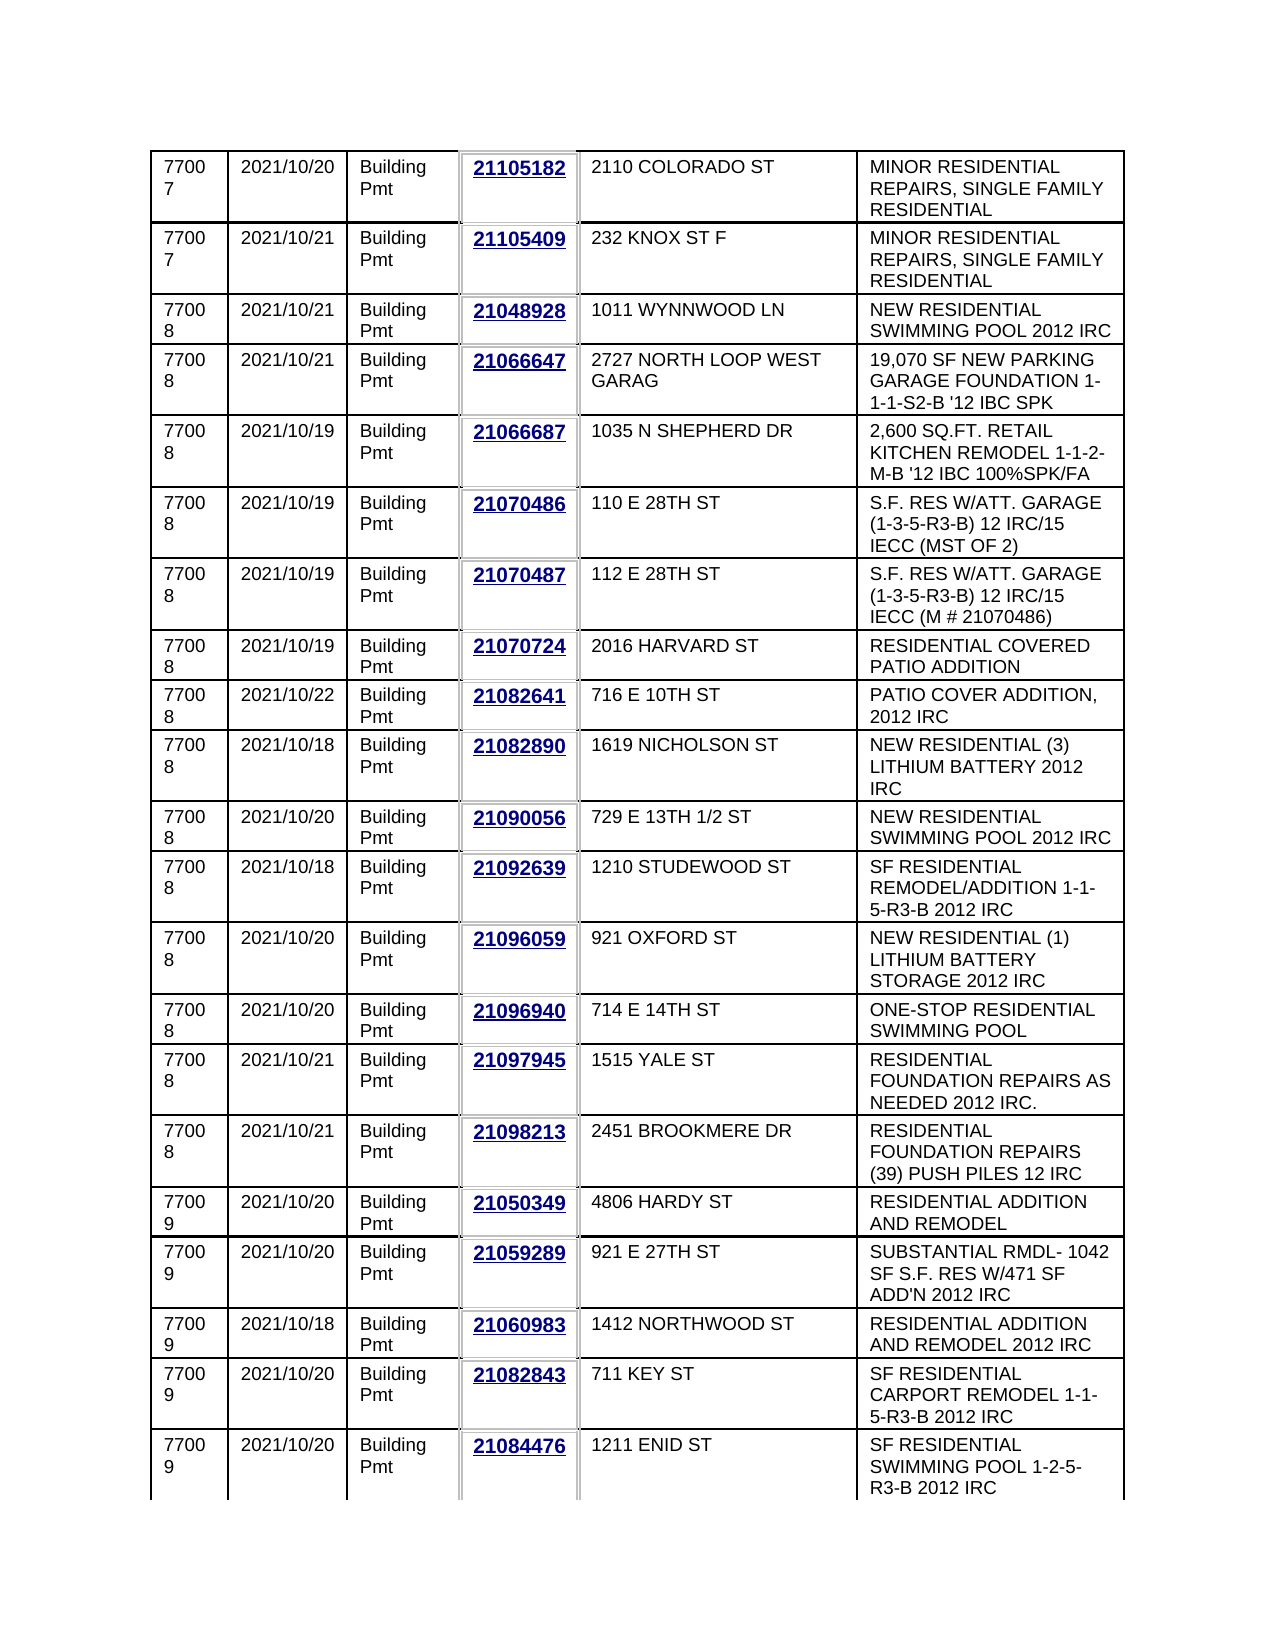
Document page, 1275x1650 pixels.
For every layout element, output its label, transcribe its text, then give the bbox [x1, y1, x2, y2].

table_cell SF RESIDENTIAL CARPORT REMODEL 1-1-5-R3-B 2012 IRC [858, 1359, 1123, 1428]
table_cell RESIDENTIAL FOUNDATION REPAIRS AS NEEDED 2012 IRC. [858, 1045, 1123, 1114]
table_cell 2021/10/18 [229, 852, 346, 921]
table_cell Building Pmt [348, 1238, 458, 1307]
table_cell 2021/10/21 [229, 345, 346, 414]
table_cell Building Pmt [348, 802, 458, 850]
table_cell NEW RESIDENTIAL SWIMMING POOL 2012 IRC [858, 295, 1123, 343]
table_cell 729 E 13TH 1/2 ST [581, 802, 856, 850]
table_cell 2021/10/21 [229, 1116, 346, 1186]
table_cell 2021/10/20 [229, 995, 346, 1043]
table_cell Building Pmt [348, 488, 458, 557]
table_cell 2021/10/20 [229, 1430, 346, 1500]
table_cell RESIDENTIAL COVERED PATIO ADDITION [858, 631, 1123, 678]
table_cell 232 KNOX ST F [581, 224, 856, 293]
table_cell 2021/10/20 [229, 1359, 346, 1428]
table_cell SUBSTANTIAL RMDL- 1042 SF S.F. RES W/471 SF ADD'N 2012 IRC [858, 1238, 1123, 1307]
table_cell 77009 [152, 1359, 227, 1428]
table_cell PATIO COVER ADDITION, 2012 IRC [858, 681, 1123, 728]
table_cell 714 E 14TH ST [581, 995, 856, 1043]
table_cell 21050349 [463, 1190, 576, 1235]
table_cell 77009 [152, 1309, 227, 1357]
table_cell 77007 [152, 152, 227, 221]
table_cell S.F. RES W/ATT. GARAGE (1-3-5-R3-B) 12 IRC/15 IECC (M # 21070486) [858, 559, 1123, 629]
table_cell 77008 [152, 681, 227, 728]
table_cell Building Pmt [348, 631, 458, 678]
table_cell 21070486 [463, 491, 576, 557]
table_cell 2021/10/19 [229, 631, 346, 678]
table_cell 77008 [152, 295, 227, 343]
table_cell 21105409 [463, 226, 576, 293]
table_cell 1211 ENID ST [581, 1430, 856, 1500]
table_cell 19,070 SF NEW PARKING GARAGE FOUNDATION 1-1-1-S2-B '12 IBC SPK [858, 345, 1123, 414]
table_cell RESIDENTIAL ADDITION AND REMODEL 2012 IRC [858, 1309, 1123, 1357]
table_cell Building Pmt [348, 1309, 458, 1357]
table_cell Building Pmt [348, 681, 458, 728]
table_cell 1011 WYNNWOOD LN [581, 295, 856, 343]
table_cell 921 E 27TH ST [581, 1238, 856, 1307]
table_cell 77008 [152, 1045, 227, 1114]
table_cell RESIDENTIAL ADDITION AND REMODEL [858, 1188, 1123, 1235]
table_cell ONE-STOP RESIDENTIAL SWIMMING POOL [858, 995, 1123, 1043]
table_cell Building Pmt [348, 1045, 458, 1114]
table_cell 77007 [152, 224, 227, 293]
table_cell 77009 [152, 1188, 227, 1235]
table_cell 2451 BROOKMERE DR [581, 1116, 856, 1186]
table_cell 21084476 [463, 1433, 576, 1500]
table_cell SF RESIDENTIAL SWIMMING POOL 1-2-5-R3-B 2012 IRC [858, 1430, 1123, 1500]
table_cell 4806 HARDY ST [581, 1188, 856, 1235]
table_cell 77009 [152, 1430, 227, 1500]
table_cell 2021/10/20 [229, 923, 346, 993]
table_cell 21060983 [463, 1312, 576, 1357]
table_cell 2021/10/19 [229, 416, 346, 486]
table_cell Building Pmt [348, 416, 458, 486]
table_cell 1619 NICHOLSON ST [581, 731, 856, 800]
table_cell 2110 COLORADO ST [581, 152, 856, 221]
table_cell Building Pmt [348, 1359, 458, 1428]
table_cell 2021/10/21 [229, 295, 346, 343]
table_cell 2727 NORTH LOOP WEST GARAG [581, 345, 856, 414]
table_cell 77008 [152, 488, 227, 557]
table_cell 1035 N SHEPHERD DR [581, 416, 856, 486]
table_cell 77008 [152, 631, 227, 678]
table_cell 2,600 SQ.FT. RETAIL KITCHEN REMODEL 1-1-2-M-B '12 IBC 100%SPK/FA [858, 416, 1123, 486]
table_cell 77008 [152, 995, 227, 1043]
table_cell Building Pmt [348, 852, 458, 921]
table_cell Building Pmt [348, 295, 458, 343]
table_cell 21082641 [463, 683, 576, 728]
table_cell 77008 [152, 731, 227, 800]
table_cell Building Pmt [348, 152, 458, 221]
table_cell 21059289 [463, 1240, 576, 1307]
table_cell 21098213 [463, 1119, 576, 1186]
table_cell 77008 [152, 1116, 227, 1186]
table_cell SF RESIDENTIAL REMODEL/ADDITION 1-1-5-R3-B 2012 IRC [858, 852, 1123, 921]
table_cell 21082890 [463, 733, 576, 800]
table_cell 21070724 [463, 633, 576, 678]
table_cell Building Pmt [348, 1116, 458, 1186]
table_cell 112 E 28TH ST [581, 559, 856, 629]
table_cell Building Pmt [348, 1430, 458, 1500]
table_cell 2021/10/21 [229, 224, 346, 293]
table_cell 2021/10/20 [229, 802, 346, 850]
table_cell 77008 [152, 852, 227, 921]
table_cell 77008 [152, 923, 227, 993]
table_cell 21082843 [463, 1362, 576, 1428]
table_cell 21066647 [463, 348, 576, 414]
table_cell 921 OXFORD ST [581, 923, 856, 993]
table_cell NEW RESIDENTIAL SWIMMING POOL 2012 IRC [858, 802, 1123, 850]
table_cell 1515 YALE ST [581, 1045, 856, 1114]
table_cell 21070487 [463, 562, 576, 629]
table_cell 2021/10/20 [229, 1238, 346, 1307]
table_cell 21090056 [463, 805, 576, 850]
table_cell 21048928 [463, 298, 576, 343]
table_cell Building Pmt [348, 345, 458, 414]
table_cell 2021/10/20 [229, 152, 346, 221]
table_cell RESIDENTIAL FOUNDATION REPAIRS (39) PUSH PILES 12 IRC [858, 1116, 1123, 1186]
table_cell MINOR RESIDENTIAL REPAIRS, SINGLE FAMILY RESIDENTIAL [858, 152, 1123, 221]
table_cell 77008 [152, 559, 227, 629]
table_cell NEW RESIDENTIAL (3) LITHIUM BATTERY 2012 IRC [858, 731, 1123, 800]
table_cell 1210 STUDEWOOD ST [581, 852, 856, 921]
table_cell 21066687 [463, 419, 576, 486]
table_cell 21097945 [463, 1047, 576, 1114]
table_cell Building Pmt [348, 224, 458, 293]
table_cell 2021/10/19 [229, 559, 346, 629]
table_cell 2021/10/18 [229, 1309, 346, 1357]
table_cell 2016 HARVARD ST [581, 631, 856, 678]
table_cell 77008 [152, 345, 227, 414]
table_cell S.F. RES W/ATT. GARAGE (1-3-5-R3-B) 12 IRC/15 IECC (MST OF 2) [858, 488, 1123, 557]
table_cell 1412 NORTHWOOD ST [581, 1309, 856, 1357]
table_cell 21105182 [463, 155, 576, 221]
table_cell 77008 [152, 416, 227, 486]
table_cell 21092639 [463, 855, 576, 921]
table_cell Building Pmt [348, 923, 458, 993]
table_cell NEW RESIDENTIAL (1) LITHIUM BATTERY STORAGE 2012 IRC [858, 923, 1123, 993]
table_cell Building Pmt [348, 559, 458, 629]
table_cell Building Pmt [348, 731, 458, 800]
table_cell 110 E 28TH ST [581, 488, 856, 557]
table_cell 2021/10/18 [229, 731, 346, 800]
table_cell 716 E 10TH ST [581, 681, 856, 728]
table_cell Building Pmt [348, 1188, 458, 1235]
table_cell 2021/10/21 [229, 1045, 346, 1114]
table_cell 2021/10/22 [229, 681, 346, 728]
table_cell 21096059 [463, 926, 576, 993]
table_cell Building Pmt [348, 995, 458, 1043]
table_cell 21096940 [463, 997, 576, 1043]
table_cell 2021/10/20 [229, 1188, 346, 1235]
table_cell 77008 [152, 802, 227, 850]
table_cell 711 KEY ST [581, 1359, 856, 1428]
table_cell MINOR RESIDENTIAL REPAIRS, SINGLE FAMILY RESIDENTIAL [858, 224, 1123, 293]
table_cell 77009 [152, 1238, 227, 1307]
table_cell 2021/10/19 [229, 488, 346, 557]
